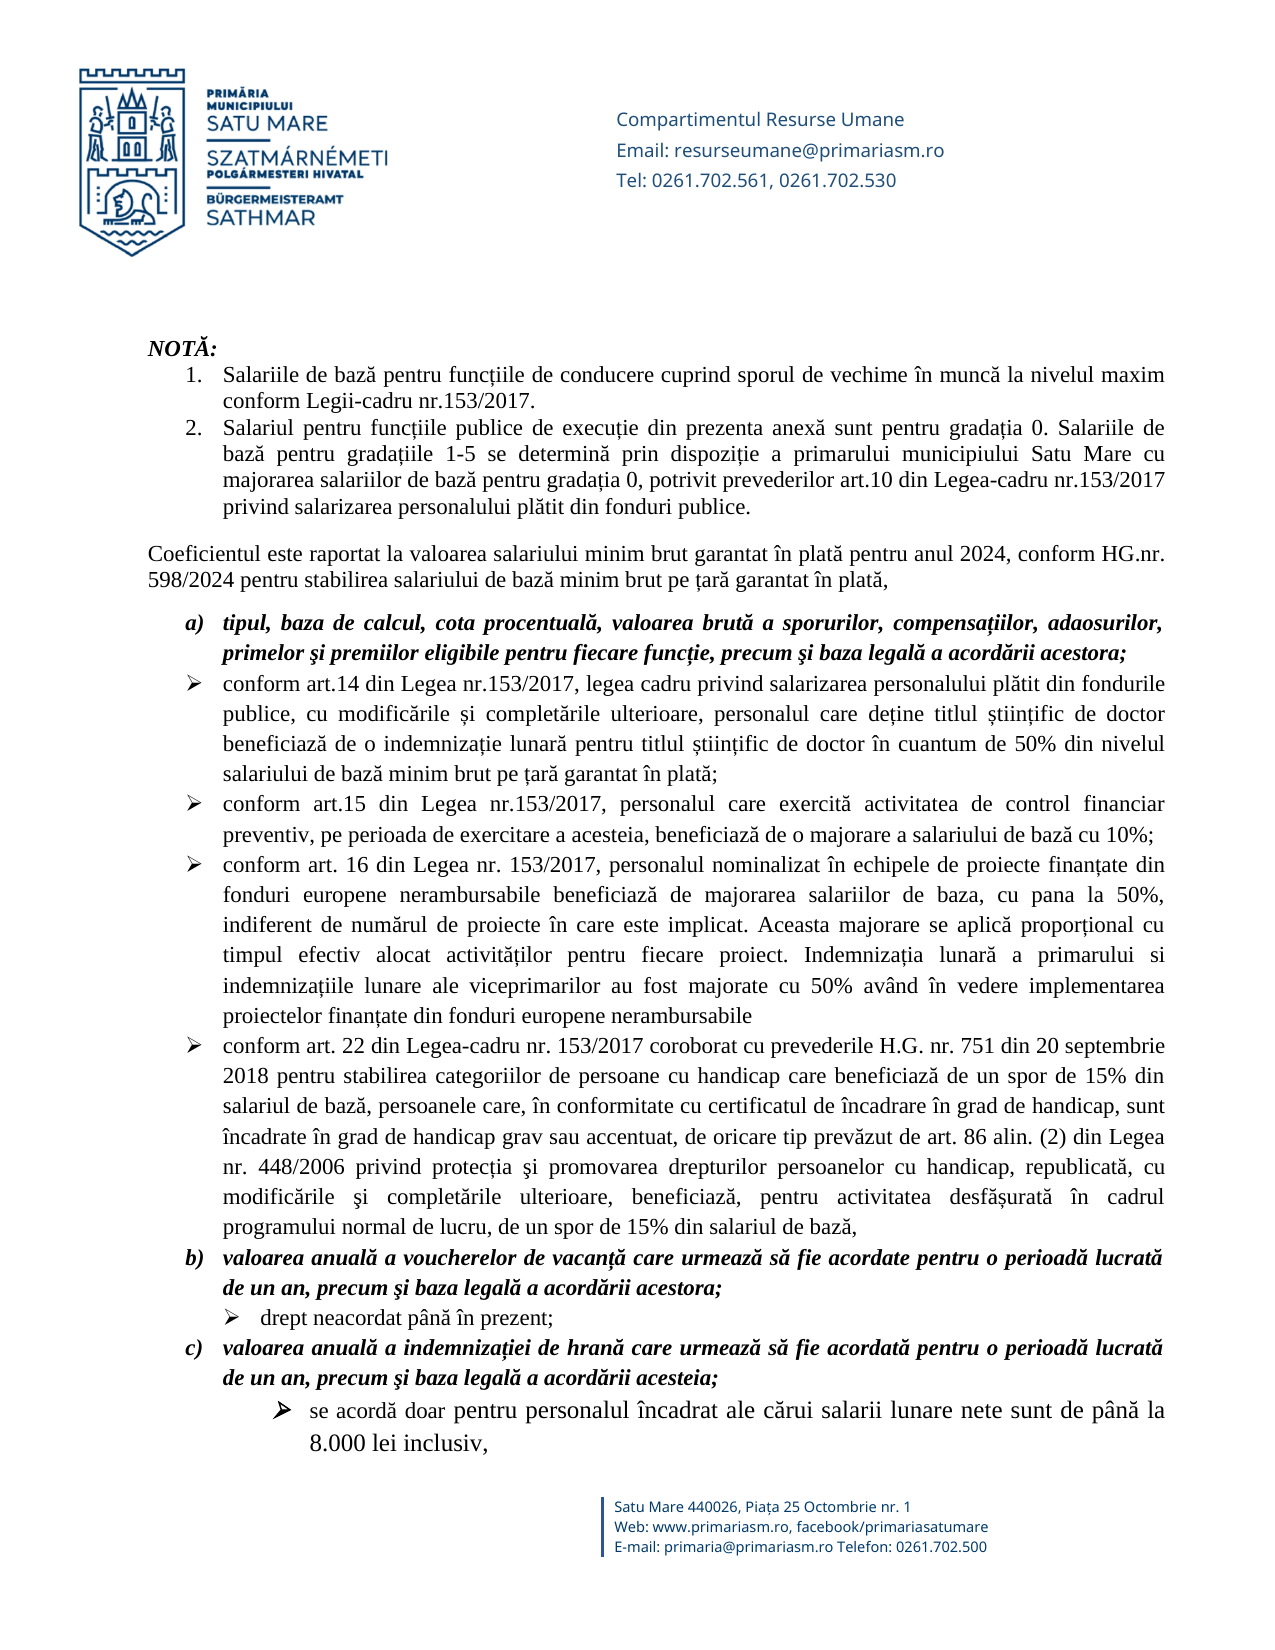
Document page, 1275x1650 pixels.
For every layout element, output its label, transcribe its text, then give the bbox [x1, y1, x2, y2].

list Salariul pentru funcțiile publice de execuție din prezenta anexă sunt pentru gradația 0. Salariile de bază pentru gradațiile 1-5 se determină prin dispoziție a primarului municipiului Satu Mare cu majorarea salariilor de bază pentru gradația 0, potrivit prevederilor art.10 din Legea-cadru nr.153/2017 privind salarizarea personalului plătit din fonduri publice. [185, 414, 1167, 519]
picture [69, 59, 390, 269]
list tipul, baza de calcul, cota procentuală, valoarea brută a sporurilor, compensațiilor, adaosurilor, primelor şi premiilor eligibile pentru fiecare funcție, precum şi baza legală a acordării acestora; [185, 609, 1167, 666]
list conform art. 22 din Legea-cadru nr. 153/2017 coroborat cu prevederile H.G. nr. 751 din 20 septembrie 2018 pentru stabilirea categoriilor de persoane cu handicap care beneficiază de un spor de 15% din salariul de bază, persoanele care, în conformitate cu certificatul de încadrare în grad de handicap, sunt încadrate în grad de handicap grav sau accentuat, de oricare tip prevăzut de art. 86 alin. (2) din Legea nr. 448/2006 privind protecția şi promovarea drepturilor persoanelor cu handicap, republicată, cu modificările şi completările ulterioare, beneficiază, pentru activitatea desfășurată în cadrul programului normal de lucru, de un spor de 15% din salariul de bază, [185, 1032, 1167, 1240]
list drept neacordat până în prezent; [223, 1304, 1167, 1330]
text NOTĂ: [148, 334, 1167, 361]
list conform art.15 din Legea nr.153/2017, personalul care exercită activitatea de control financiar preventiv, pe perioada de exercitare a acesteia, beneficiază de o majorare a salariului de bază cu 10%; [185, 791, 1167, 847]
text Coeficientul este raportat la valoarea salariului minim brut garantat în plată pentru anul 2024, conform HG.nr. 598/2024 pentru stabilirea salariului de bază minim brut pe țară garantat în plată, [148, 540, 1167, 593]
list se acordă doar pentru personalul încadrat ale cărui salarii lunare nete sunt de până la 8.000 lei inclusiv, [272, 1395, 1167, 1456]
list conform art. 16 din Legea nr. 153/2017, personalul nominalizat în echipele de proiecte finanțate din fonduri europene nerambursabile beneficiază de majorarea salariilor de baza, cu pana la 50%, indiferent de numărul de proiecte în care este implicat. Aceasta majorare se aplică proporțional cu timpul efectiv alocat activităților pentru fiecare proiect. Indemnizația lunară a primarului si indemnizațiile lunare ale viceprimarilor au fost majorate cu 50% având în vedere implementarea proiectelor finanțate din fonduri europene nerambursabile [185, 851, 1167, 1028]
list Salariile de bază pentru funcțiile de conducere cuprind sporul de vechime în muncă la nivelul maxim conform Legii-cadru nr.153/2017. [185, 361, 1167, 414]
list conform art.14 din Legea nr.153/2017, legea cadru privind salarizarea personalului plătit din fondurile publice, cu modificările și completările ulterioare, personalul care deține titlul științific de doctor beneficiază de o indemnizație lunară pentru titlul științific de doctor în cuantum de 50% din nivelul salariului de bază minim brut pe țară garantat în plată; [185, 670, 1167, 787]
list valoarea anuală a voucherelor de vacanță care urmează să fie acordate pentru o perioadă lucrată de un an, precum şi baza legală a acordării acestora; [185, 1244, 1167, 1300]
list valoarea anuală a indemnizației de hrană care urmează să fie acordată pentru o perioadă lucrată de un an, precum şi baza legală a acordării acesteia; [185, 1334, 1167, 1391]
